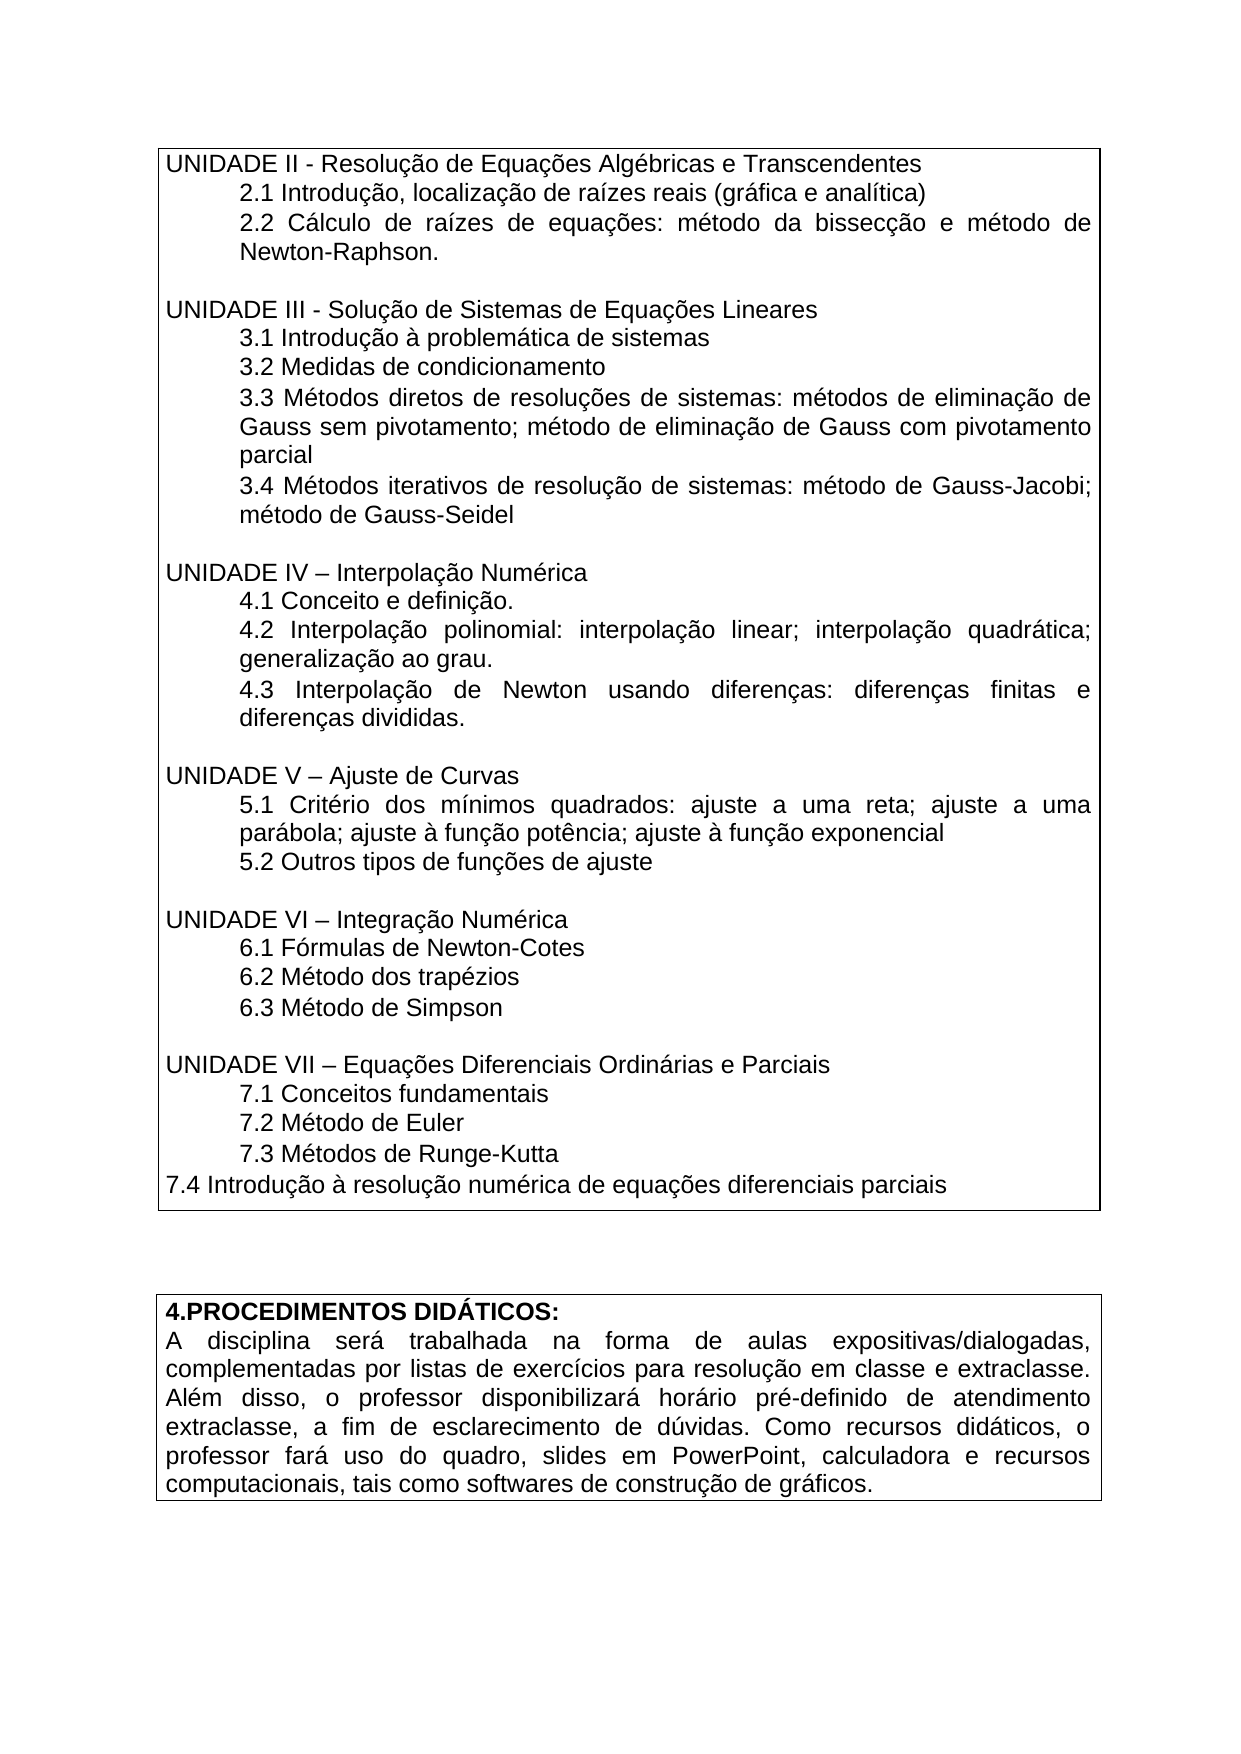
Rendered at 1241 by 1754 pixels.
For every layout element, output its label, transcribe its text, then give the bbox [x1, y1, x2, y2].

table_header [159, 149, 1099, 1210]
text 4.PROCEDIMENTOS DIDÁTICOS: [157, 1295, 1101, 1322]
text A disciplina será trabalhada na forma de aulas expositivas/dialogadas, complementadas por listas de exercícios para resolução em classe e extraclasse. Além disso, o professor disponibilizará horário pré-definido de atendimento extraclasse, a fim de esclarecimento de dúvidas. Como recursos didáticos, o professor fará uso do quadro, slides em PowerPoint, calculadora e recursos computacionais, tais como softwares de construção de gráficos. [157, 1322, 1101, 1500]
